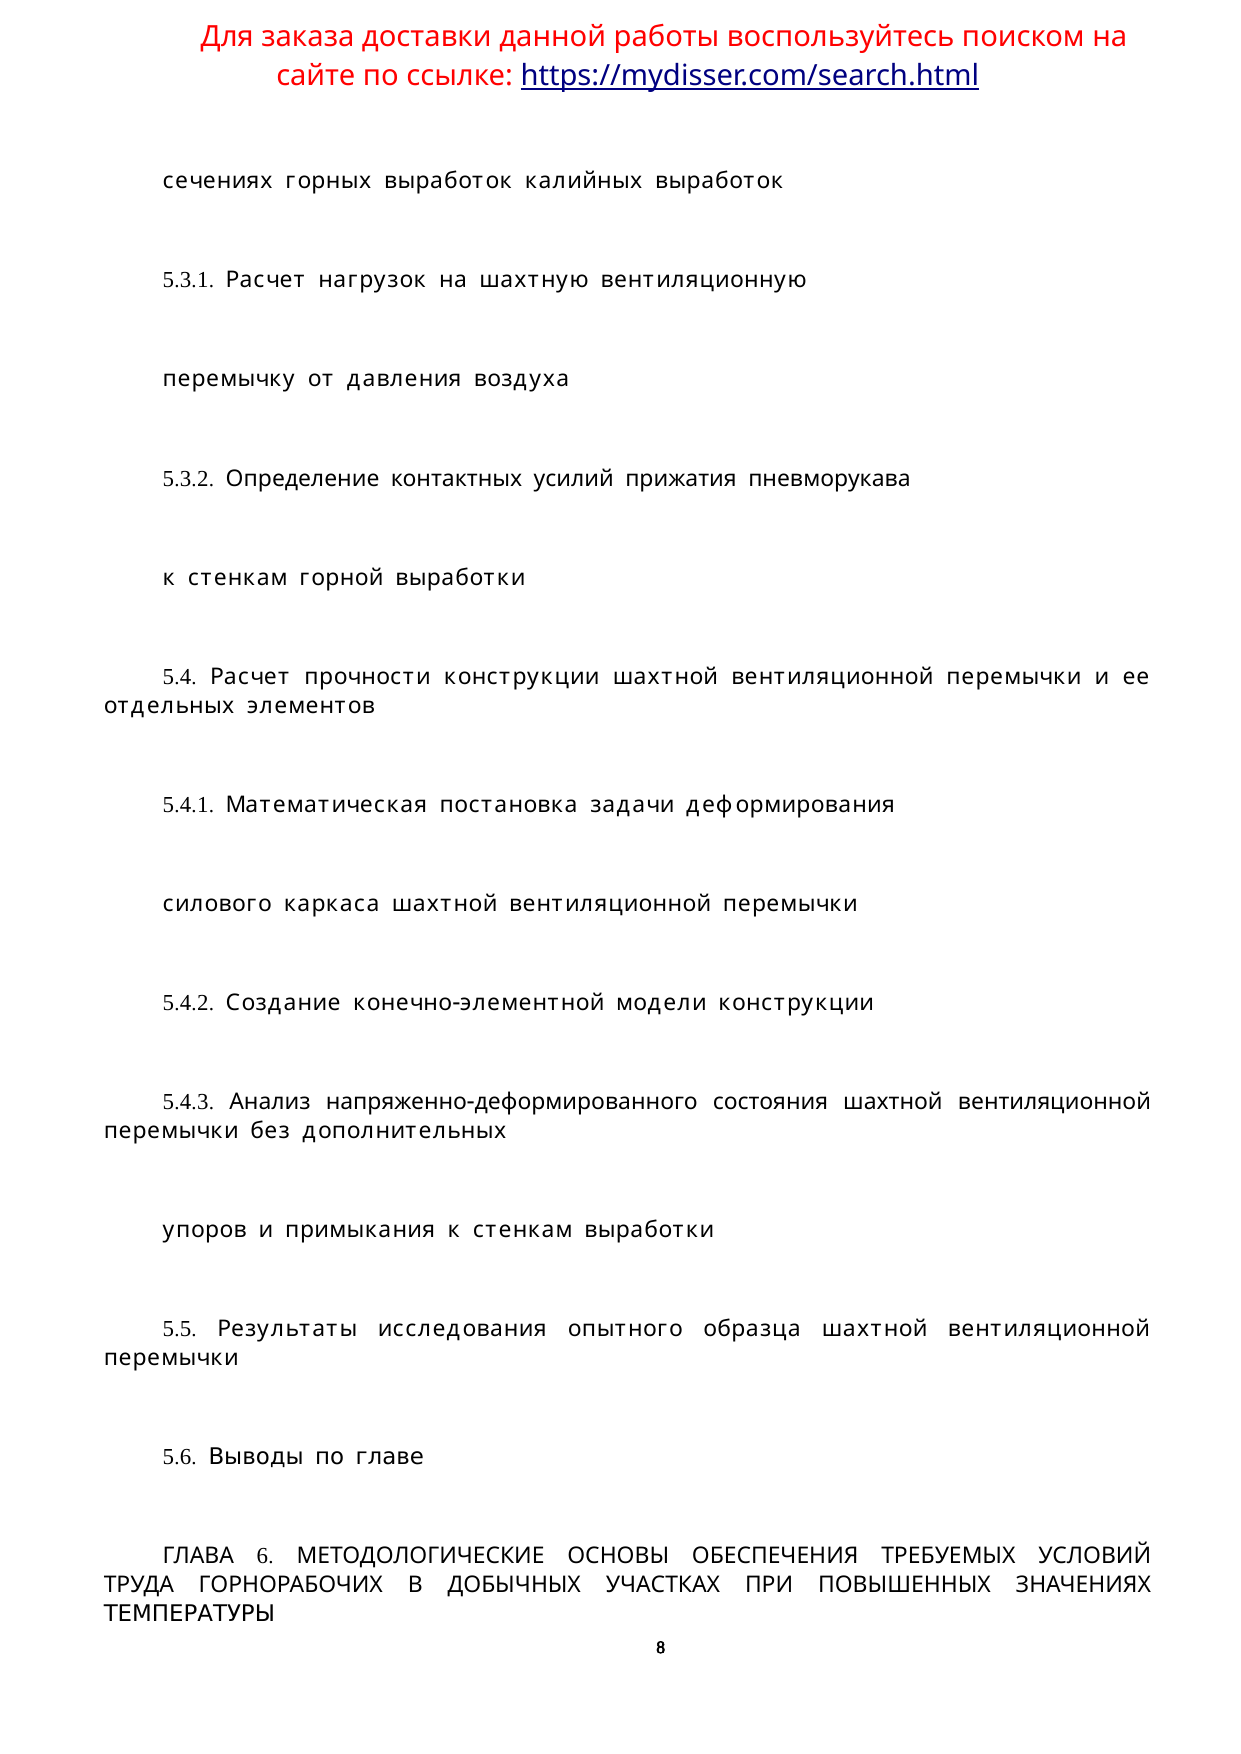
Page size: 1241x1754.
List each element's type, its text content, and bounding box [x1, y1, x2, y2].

text 5.4.3. Анализ напряженно-деформированного состояния шахтной вентиляционной перемычки без дополнительных [103, 1086, 1152, 1143]
text 5.3.1. Расчет нагрузок на шахтную вентиляционную [103, 264, 1152, 292]
text 5.4. Расчет прочности конструкции шахтной вентиляционной перемычки и ее отдельных элементов [103, 660, 1152, 718]
text упоров и примыкания к стенкам выработки [103, 1214, 1152, 1242]
text 5.6. Выводы по главе [103, 1441, 1152, 1469]
text силового каркаса шахтной вентиляционной перемычки [103, 887, 1152, 916]
text 5.4.2. Создание конечно-элементной модели конструкции [103, 987, 1152, 1015]
text к стенкам горной выработки [103, 561, 1152, 590]
text 5.5. Результаты исследования опытного образца шахтной вентиляционной перемычки [103, 1313, 1152, 1370]
text сечениях горных выработок калийных выработок [103, 164, 1152, 193]
text 5.3.2. Определение контактных усилий прижатия пневморукава [103, 462, 1152, 491]
text ГЛАВА 6. МЕТОДОЛОГИЧЕСКИЕ ОСНОВЫ ОБЕСПЕЧЕНИЯ ТРЕБУЕМЫХ УСЛОВИЙ ТРУДА ГОРНОРАБОЧИХ В ДОБЫЧНЫХ УЧАСТКАХ ПРИ ПОВЫШЕННЫХ ЗНАЧЕНИЯХ ТЕМПЕРАТУРЫ [103, 1540, 1152, 1626]
text перемычку от давления воздуха [103, 363, 1152, 392]
text 5.4.1. Математическая постановка задачи деформирования [103, 788, 1152, 817]
